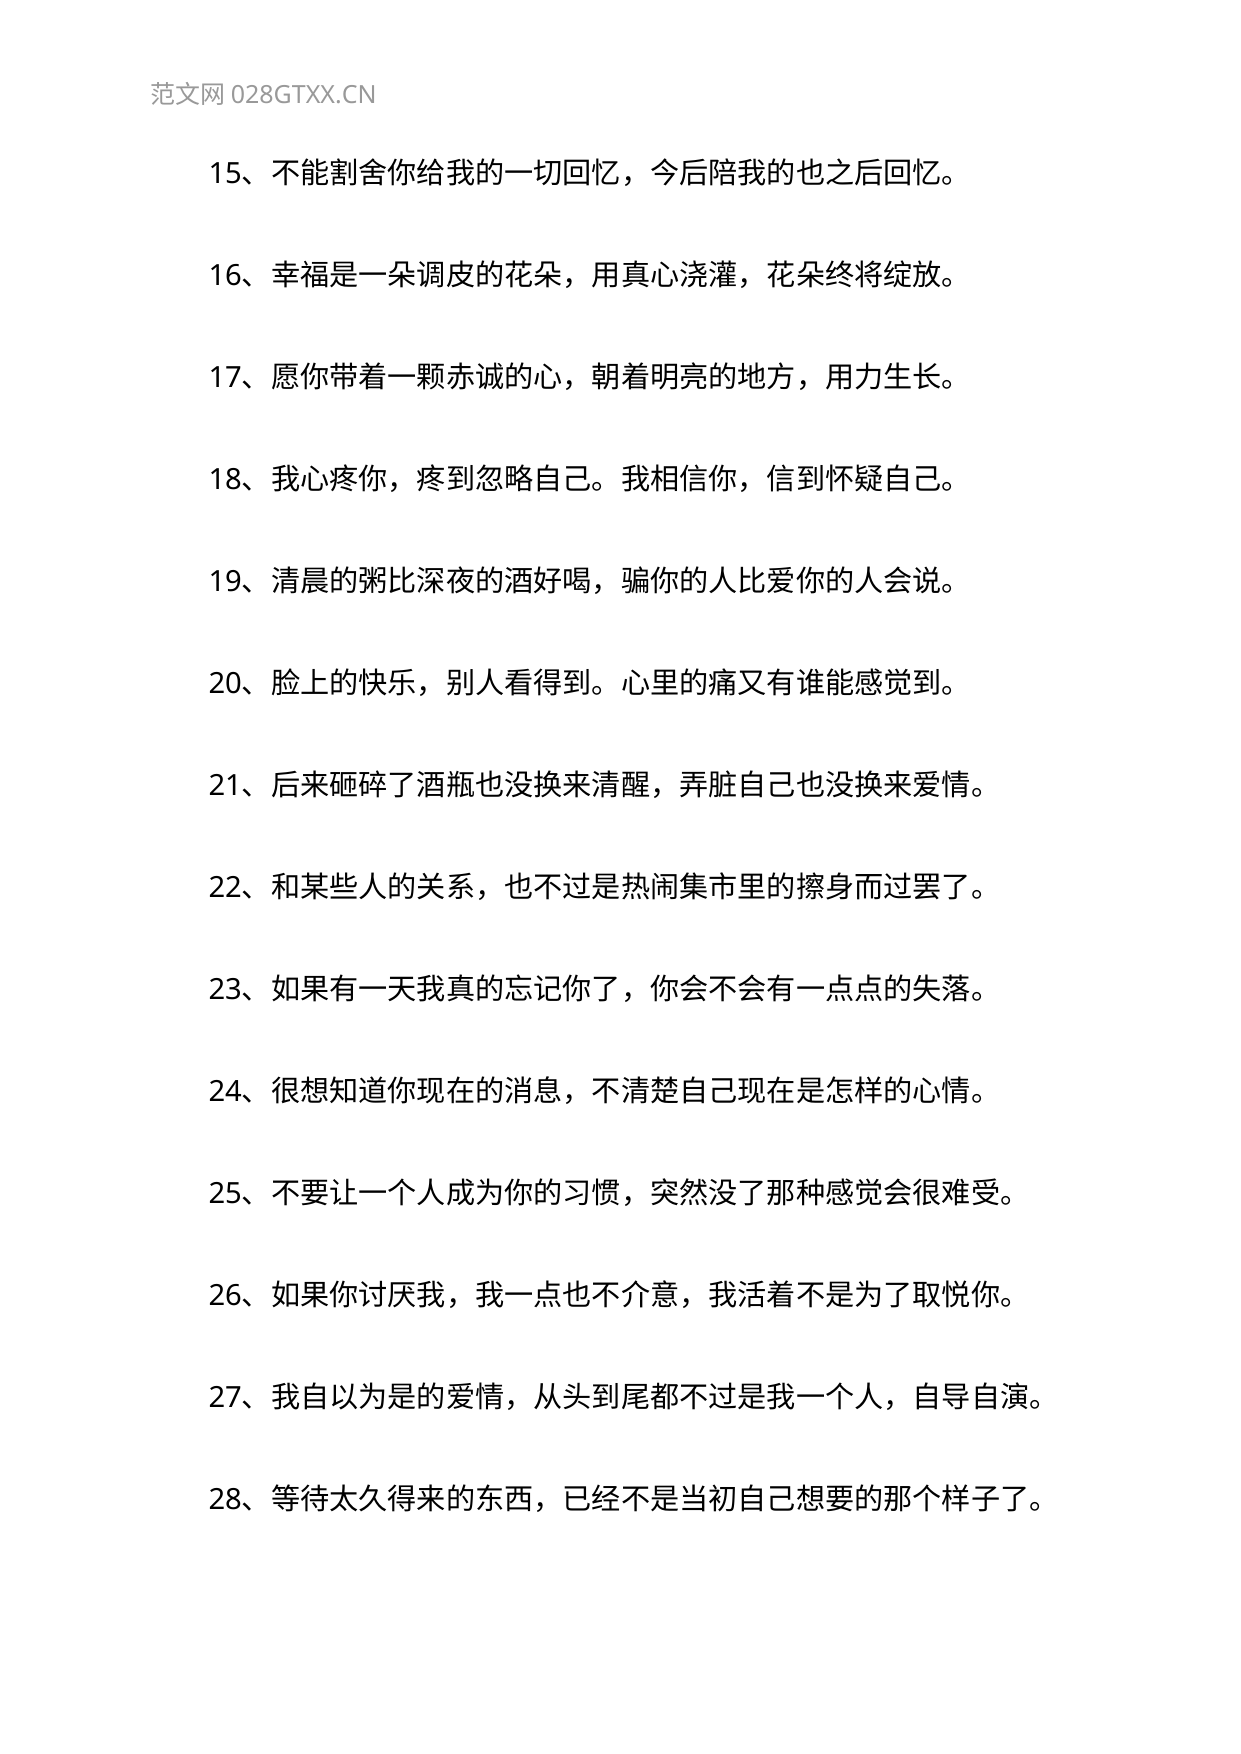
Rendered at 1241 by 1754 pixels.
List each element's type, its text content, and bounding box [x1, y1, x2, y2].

text 24、很想知道你现在的消息，不清楚自己现在是怎样的心情。 [150, 1068, 1090, 1110]
text 25、不要让一个人成为你的习惯，突然没了那种感觉会很难受。 [150, 1170, 1090, 1212]
text 21、后来砸碎了酒瓶也没换来清醒，弄脏自己也没换来爱情。 [150, 762, 1090, 804]
text 16、幸福是一朵调皮的花朵，用真心浇灌，花朵终将绽放。 [150, 252, 1090, 294]
text 22、和某些人的关系，也不过是热闹集市里的擦身而过罢了。 [150, 864, 1090, 906]
text 23、如果有一天我真的忘记你了，你会不会有一点点的失落。 [150, 966, 1090, 1008]
text 28、等待太久得来的东西，已经不是当初自己想要的那个样子了。 [150, 1476, 1090, 1518]
text 26、如果你讨厌我，我一点也不介意，我活着不是为了取悦你。 [150, 1272, 1090, 1314]
text 20、脸上的快乐，别人看得到。心里的痛又有谁能感觉到。 [150, 660, 1090, 702]
text 18、我心疼你，疼到忽略自己。我相信你，信到怀疑自己。 [150, 456, 1090, 498]
text 17、愿你带着一颗赤诚的心，朝着明亮的地方，用力生长。 [150, 354, 1090, 396]
text 27、我自以为是的爱情，从头到尾都不过是我一个人，自导自演。 [150, 1374, 1090, 1416]
text 15、不能割舍你给我的一切回忆，今后陪我的也之后回忆。 [150, 150, 1090, 192]
text 19、清晨的粥比深夜的酒好喝，骗你的人比爱你的人会说。 [150, 558, 1090, 600]
